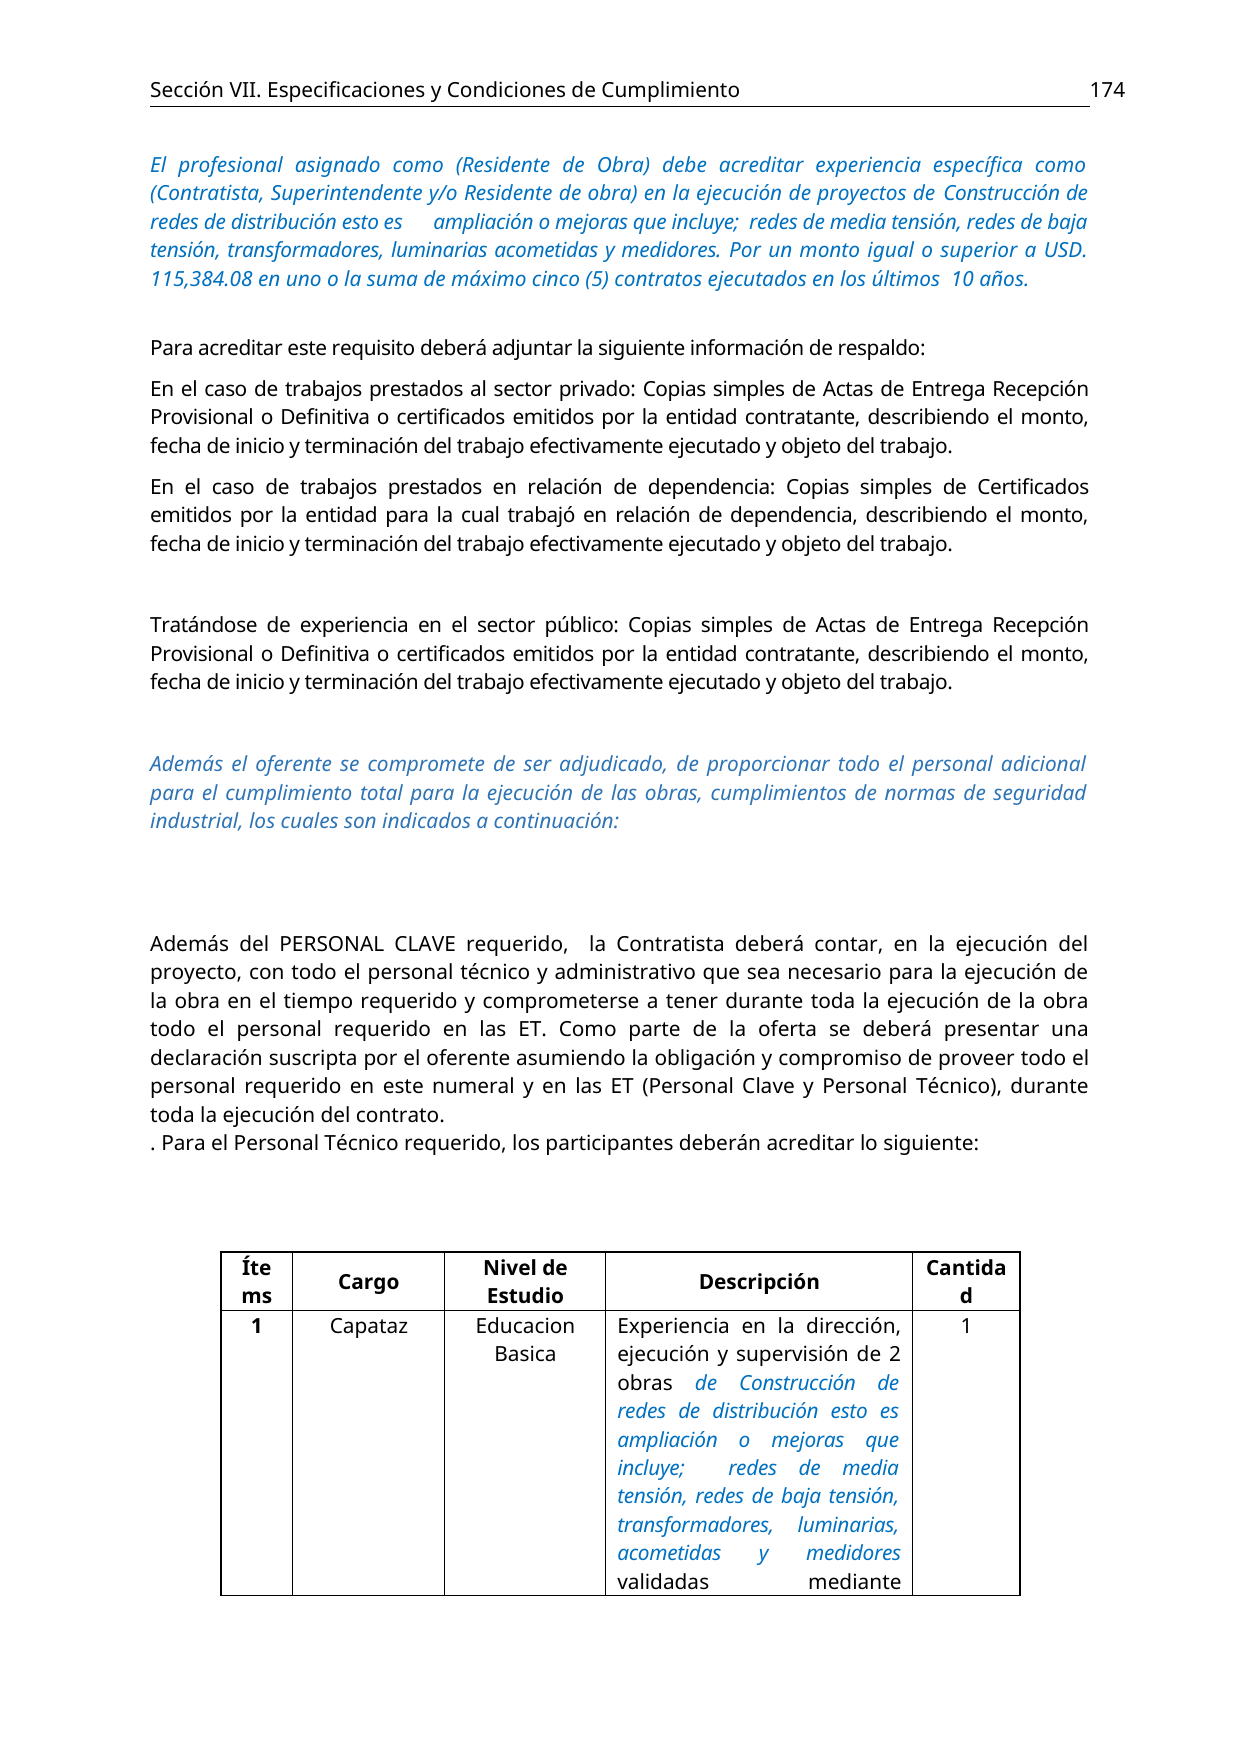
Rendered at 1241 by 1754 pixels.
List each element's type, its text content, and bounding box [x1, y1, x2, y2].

table_header Nivel de Estudio [445, 1253, 605, 1310]
text Tratándose de experiencia en el sector público: Copias simples de Actas de Entrega Recepción Provisional o Definitiva o certificados emitidos por la entidad contratante, describiendo el monto, fecha de inicio y terminación del trabajo efectivamente ejecutado y objeto del trabajo. [150, 611, 1090, 696]
table_cell 1 [222, 1311, 292, 1595]
table_cell Capataz [293, 1311, 444, 1595]
text . Para el Personal Técnico requerido, los participantes deberán acreditar lo siguiente: [150, 1128, 1090, 1157]
table_header Ítems [222, 1253, 292, 1310]
text El profesional asignado como (Residente de Obra) debe acreditar experiencia específica como (Contratista, Superintendente y/o Residente de obra) en la ejecución de proyectos de Construcción de redes de distribución esto es ampliación o mejoras que incluye; redes de media tensión, redes de baja tensión, transformadores, luminarias acometidas y medidores. Por un monto igual o superior a USD. 115,384.08 en uno o la suma de máximo cinco (5) contratos ejecutados en los últimos 10 años. [150, 150, 1090, 292]
text Para acreditar este requisito deberá adjuntar la siguiente información de respaldo: [150, 333, 1090, 362]
table_cell Educacion Basica [445, 1311, 605, 1595]
text Además del PERSONAL CLAVE requerido, la Contratista deberá contar, en la ejecución del proyecto, con todo el personal técnico y administrativo que sea necesario para la ejecución de la obra en el tiempo requerido y comprometerse a tener durante toda la ejecución de la obra todo el personal requerido en las ET. Como parte de la oferta se deberá presentar una declaración suscripta por el oferente asumiendo la obligación y compromiso de proveer todo el personal requerido en este numeral y en las ET (Personal Clave y Personal Técnico), durante toda la ejecución del contrato. [150, 929, 1090, 1128]
table_header Descripción [606, 1253, 912, 1310]
text En el caso de trabajos prestados al sector privado: Copias simples de Actas de Entrega Recepción Provisional o Definitiva o certificados emitidos por la entidad contratante, describiendo el monto, fecha de inicio y terminación del trabajo efectivamente ejecutado y objeto del trabajo. [150, 374, 1090, 459]
table_cell 1 [913, 1311, 1019, 1595]
text Además el oferente se compromete de ser adjudicado, de proporcionar todo el personal adicional para el cumplimiento total para la ejecución de las obras, cumplimientos de normas de seguridad industrial, los cuales son indicados a continuación: [150, 749, 1090, 835]
text En el caso de trabajos prestados en relación de dependencia: Copias simples de Certificados emitidos por la entidad para la cual trabajó en relación de dependencia, describiendo el monto, fecha de inicio y terminación del trabajo efectivamente ejecutado y objeto del trabajo. [150, 472, 1090, 557]
table_header Cargo [293, 1253, 444, 1310]
table_header Cantidad [913, 1253, 1019, 1310]
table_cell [606, 1311, 912, 1595]
